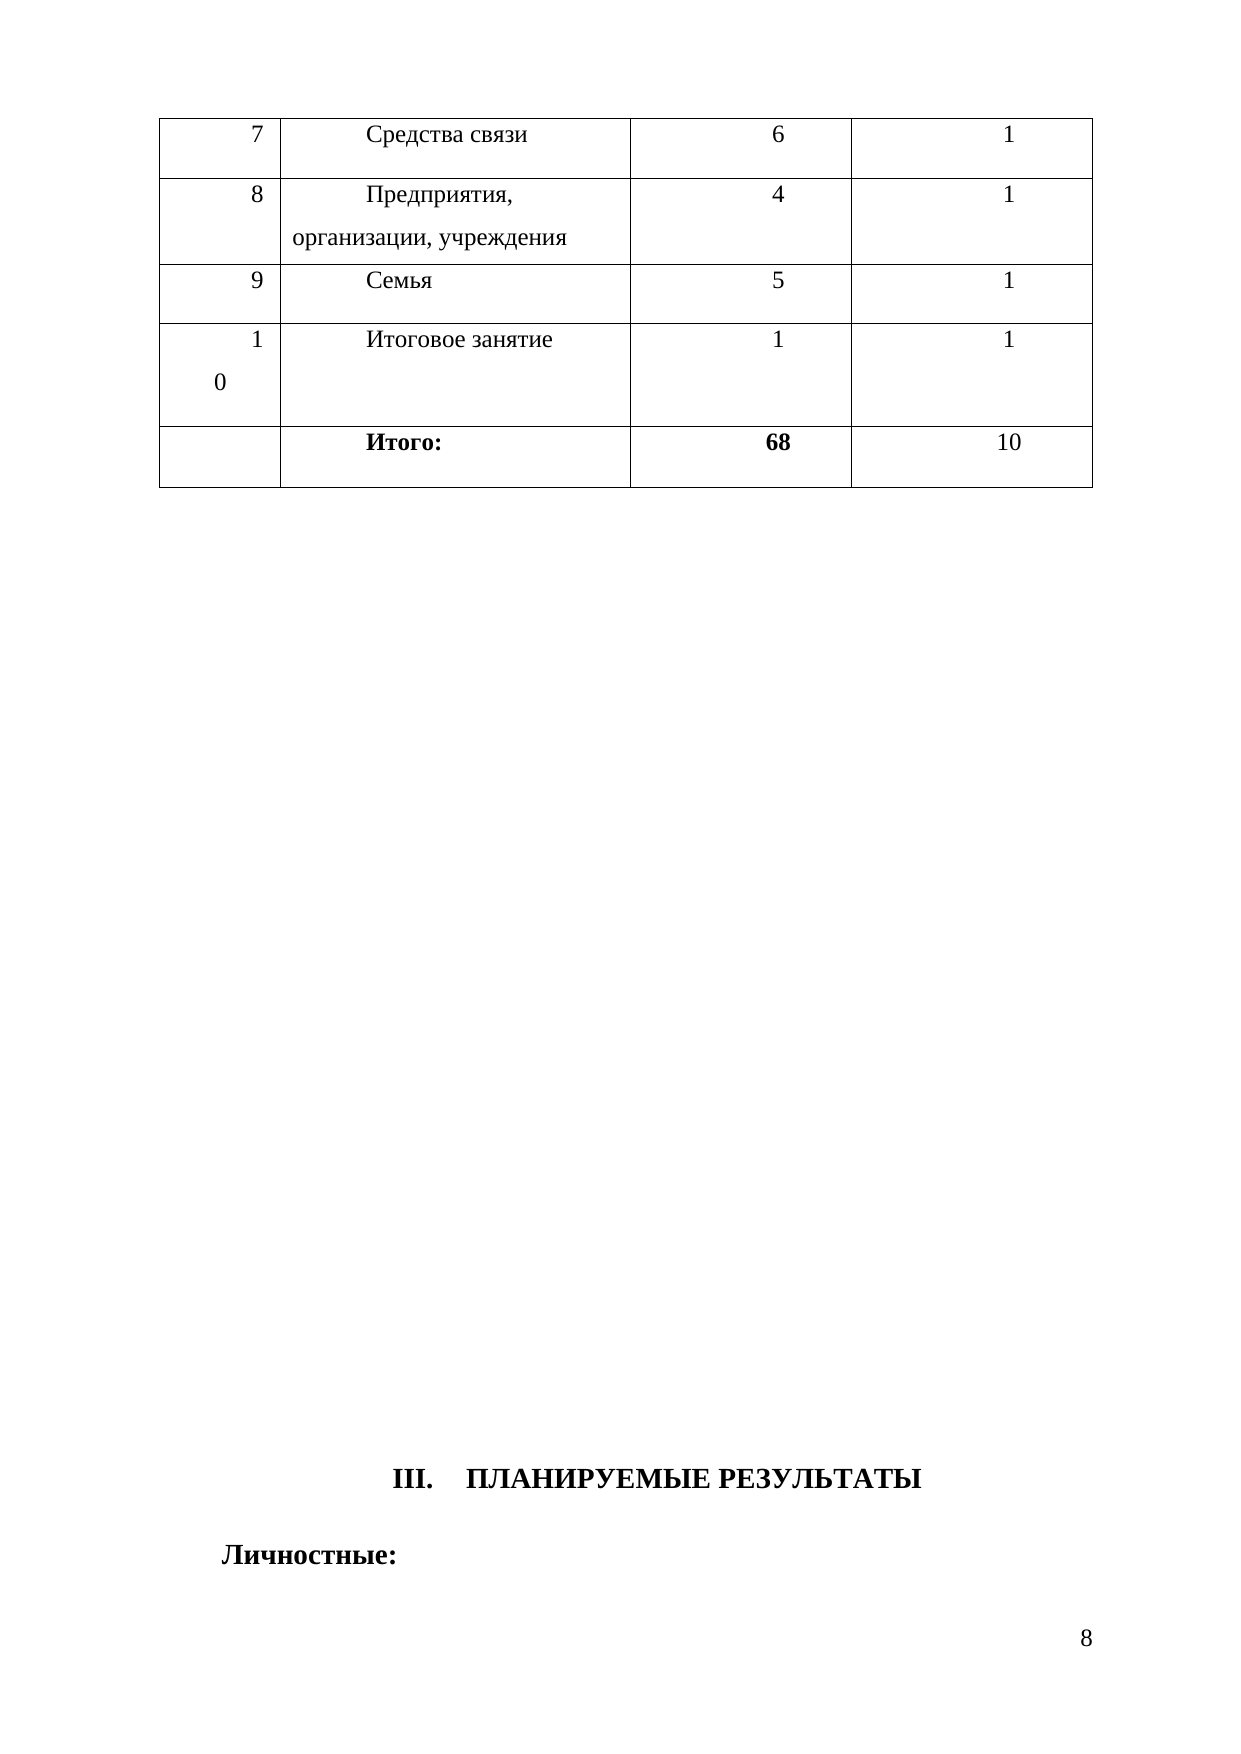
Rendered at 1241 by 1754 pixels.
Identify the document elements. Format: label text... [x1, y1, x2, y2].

table_cell 10 [852, 427, 1092, 487]
table_cell 68 [631, 427, 851, 487]
table_cell Итого: [281, 427, 630, 487]
table_cell [160, 427, 280, 487]
table_cell Предприятия, организации, учреждения [281, 179, 630, 264]
table_cell 5 [631, 265, 851, 323]
text Личностные: [148, 1537, 1092, 1570]
table_cell 1 [852, 179, 1092, 264]
table_cell 10 [160, 324, 280, 426]
table_cell 1 [631, 324, 851, 426]
table_cell Итоговое занятие [281, 324, 630, 426]
table_cell 1 [852, 265, 1092, 323]
table_cell Средства связи [281, 119, 630, 178]
table_cell 1 [852, 119, 1092, 178]
table_cell 7 [160, 119, 280, 178]
table_cell Семья [281, 265, 630, 323]
subtitle ПЛАНИРУЕМЫЕ РЕЗУЛЬТАТЫ [148, 1462, 1092, 1495]
table_cell 4 [631, 179, 851, 264]
table_cell 8 [160, 179, 280, 264]
table_cell 6 [631, 119, 851, 178]
table_cell 9 [160, 265, 280, 323]
table_cell 1 [852, 324, 1092, 426]
